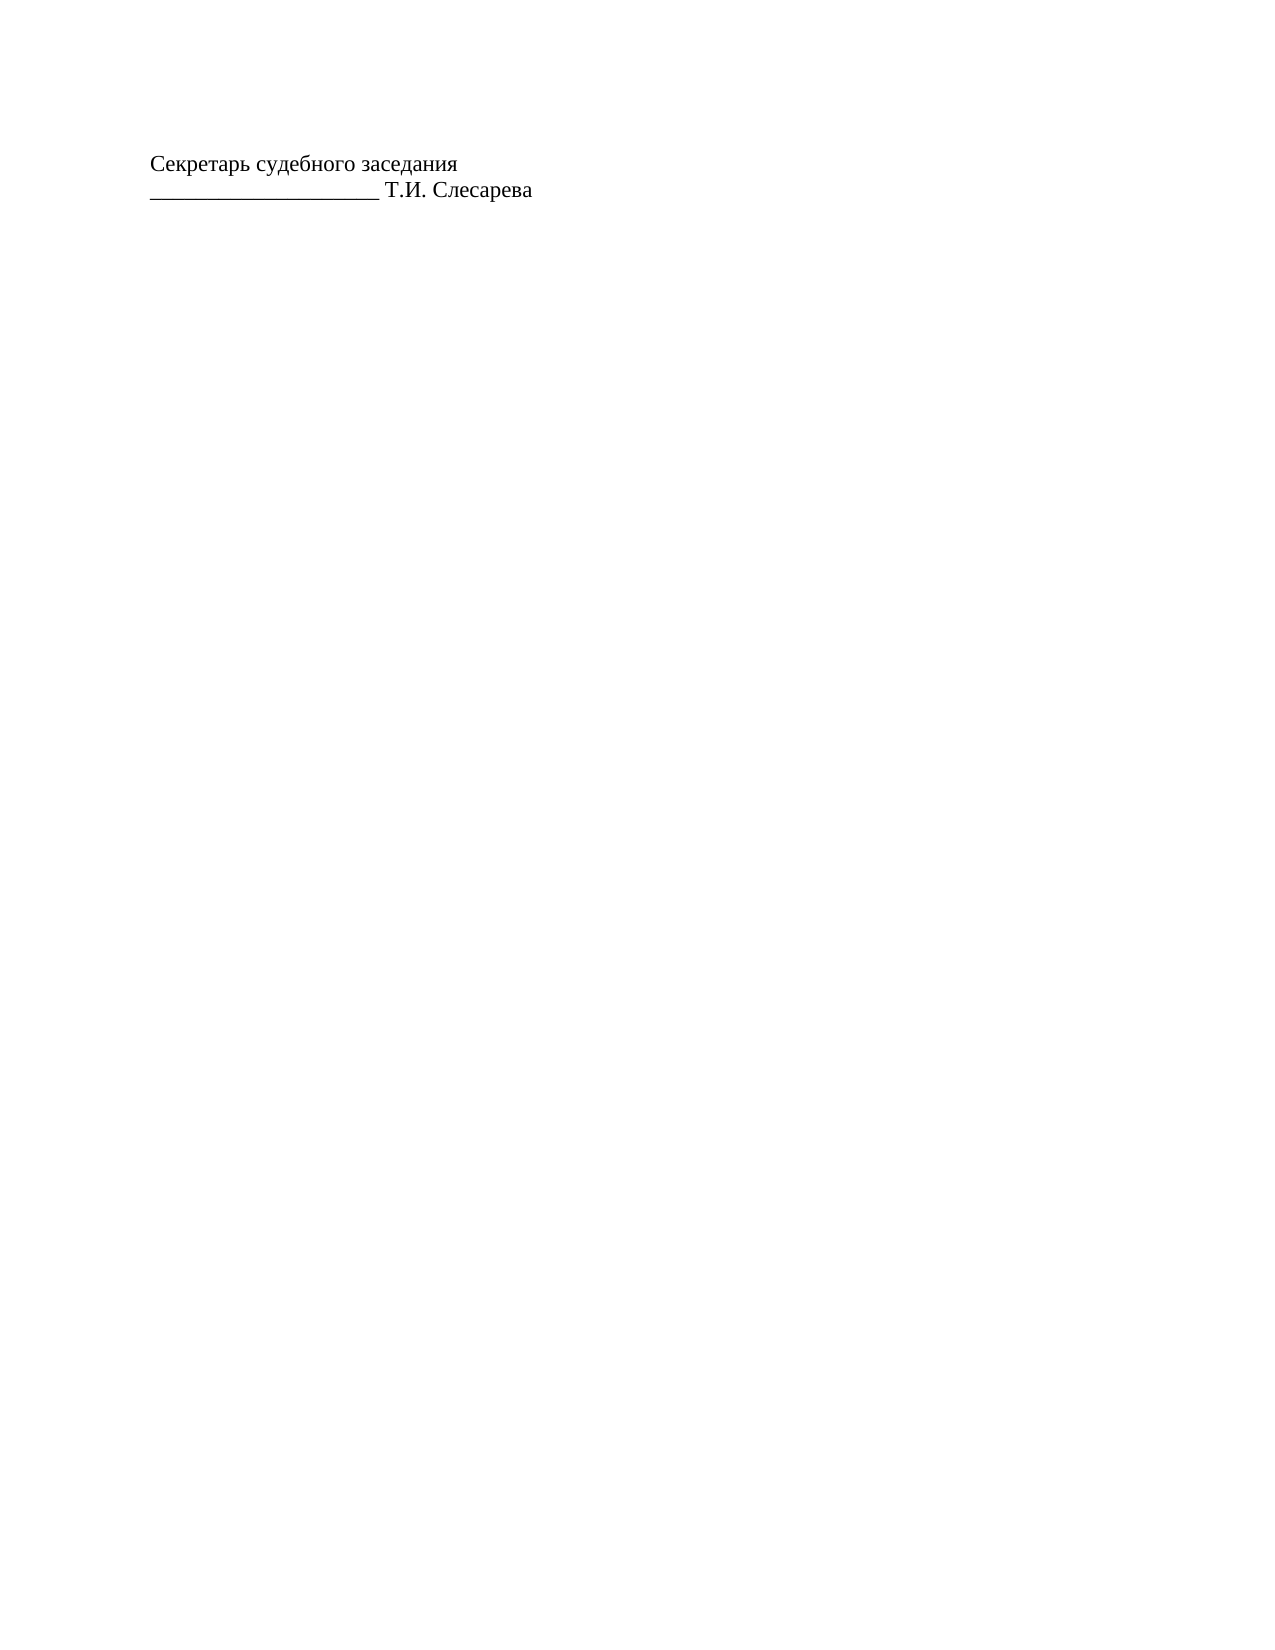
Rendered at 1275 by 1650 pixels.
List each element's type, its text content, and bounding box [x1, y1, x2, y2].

text Секретарь судебного заседания [150, 150, 1125, 176]
text ____________________ Т.И. Слесарева [150, 176, 1125, 203]
